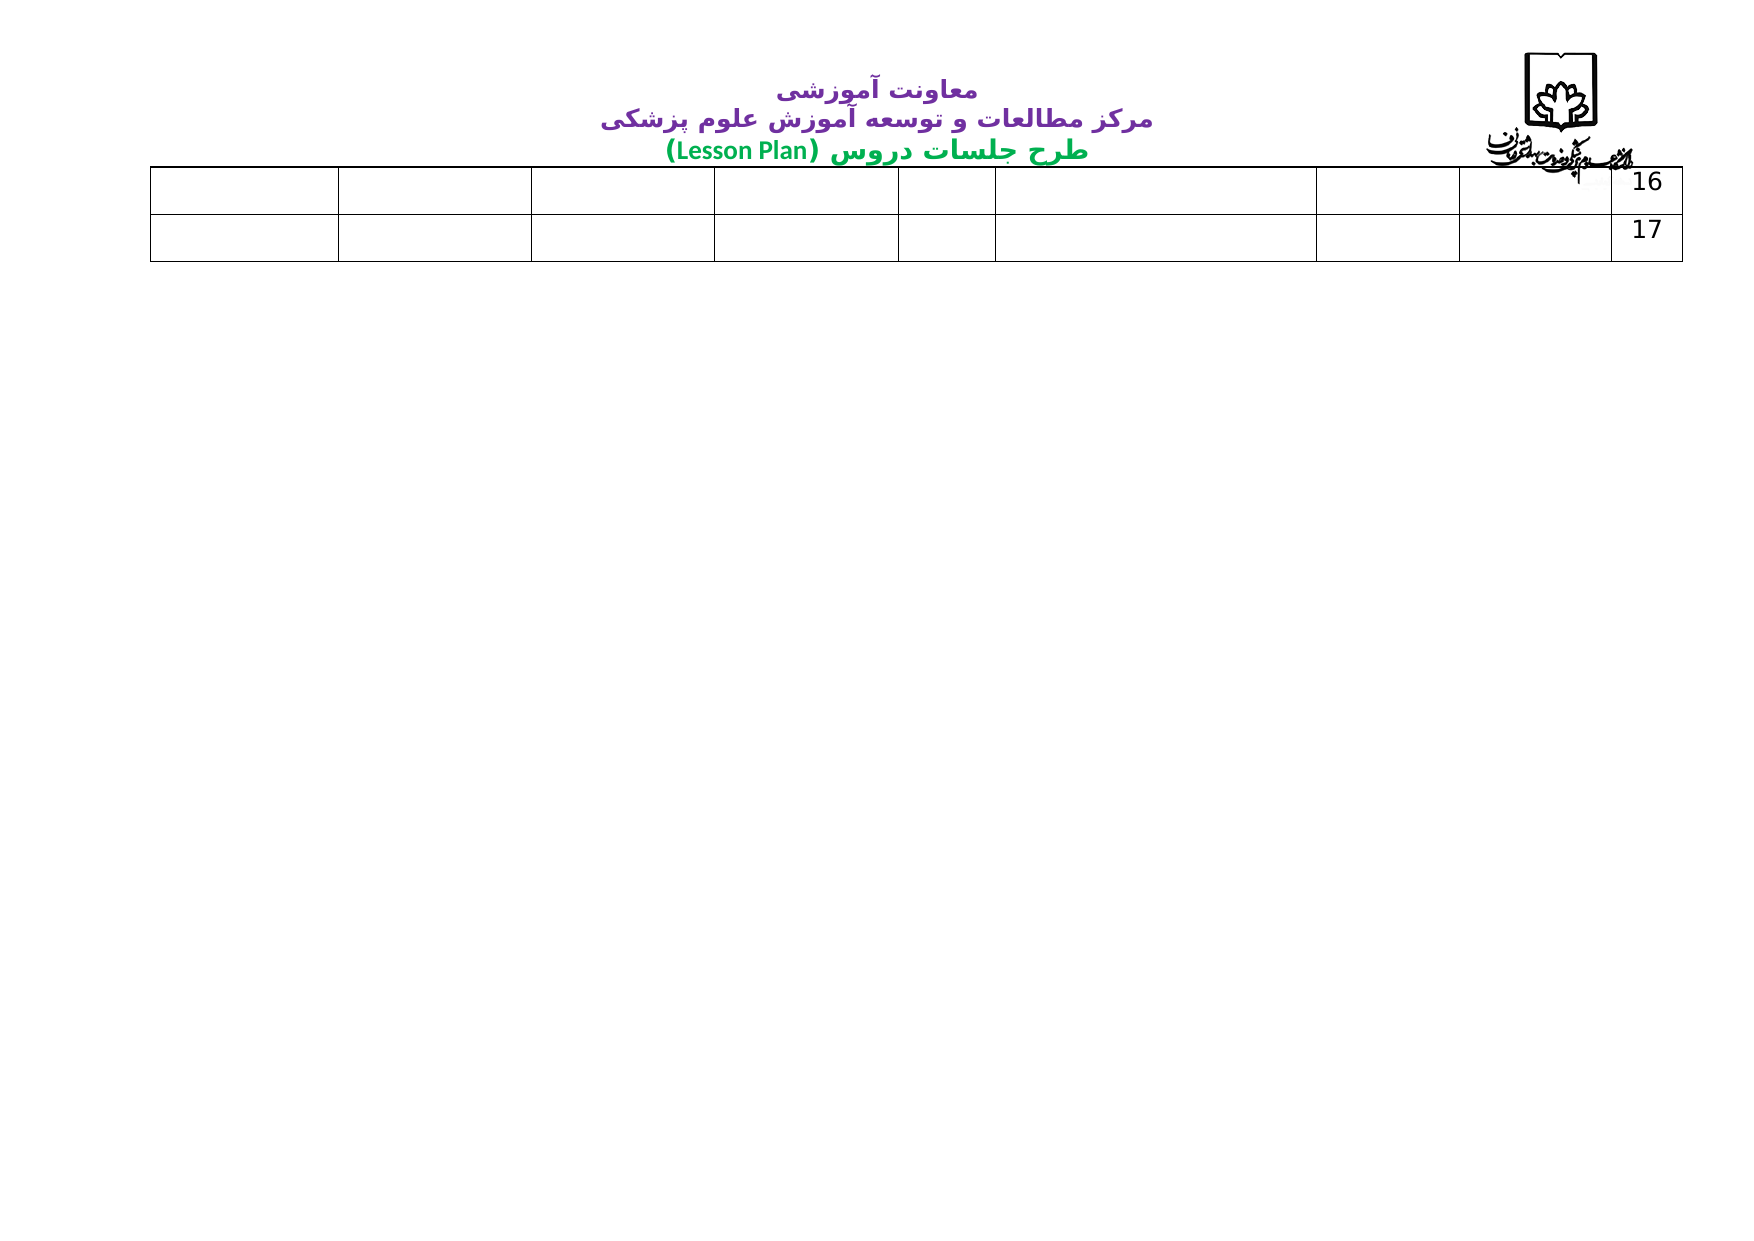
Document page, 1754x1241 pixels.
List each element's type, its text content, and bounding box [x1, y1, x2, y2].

table_cell [996, 215, 1316, 261]
table_cell [1317, 168, 1459, 214]
table_cell [899, 168, 995, 214]
table_cell [339, 215, 531, 261]
table_cell [151, 168, 338, 214]
table_cell [996, 168, 1316, 214]
table_cell [339, 168, 531, 214]
table_cell [1460, 215, 1611, 261]
table_cell 17 [1612, 215, 1682, 261]
table_cell [1317, 215, 1459, 261]
table_cell [715, 168, 898, 214]
table_cell [151, 215, 338, 261]
table_cell [899, 215, 995, 261]
table_cell [715, 215, 898, 261]
table_cell [532, 215, 714, 261]
table_cell 16 [1612, 168, 1682, 214]
table_cell [1460, 168, 1611, 214]
table_cell [532, 168, 714, 214]
picture [1481, 23, 1639, 166]
